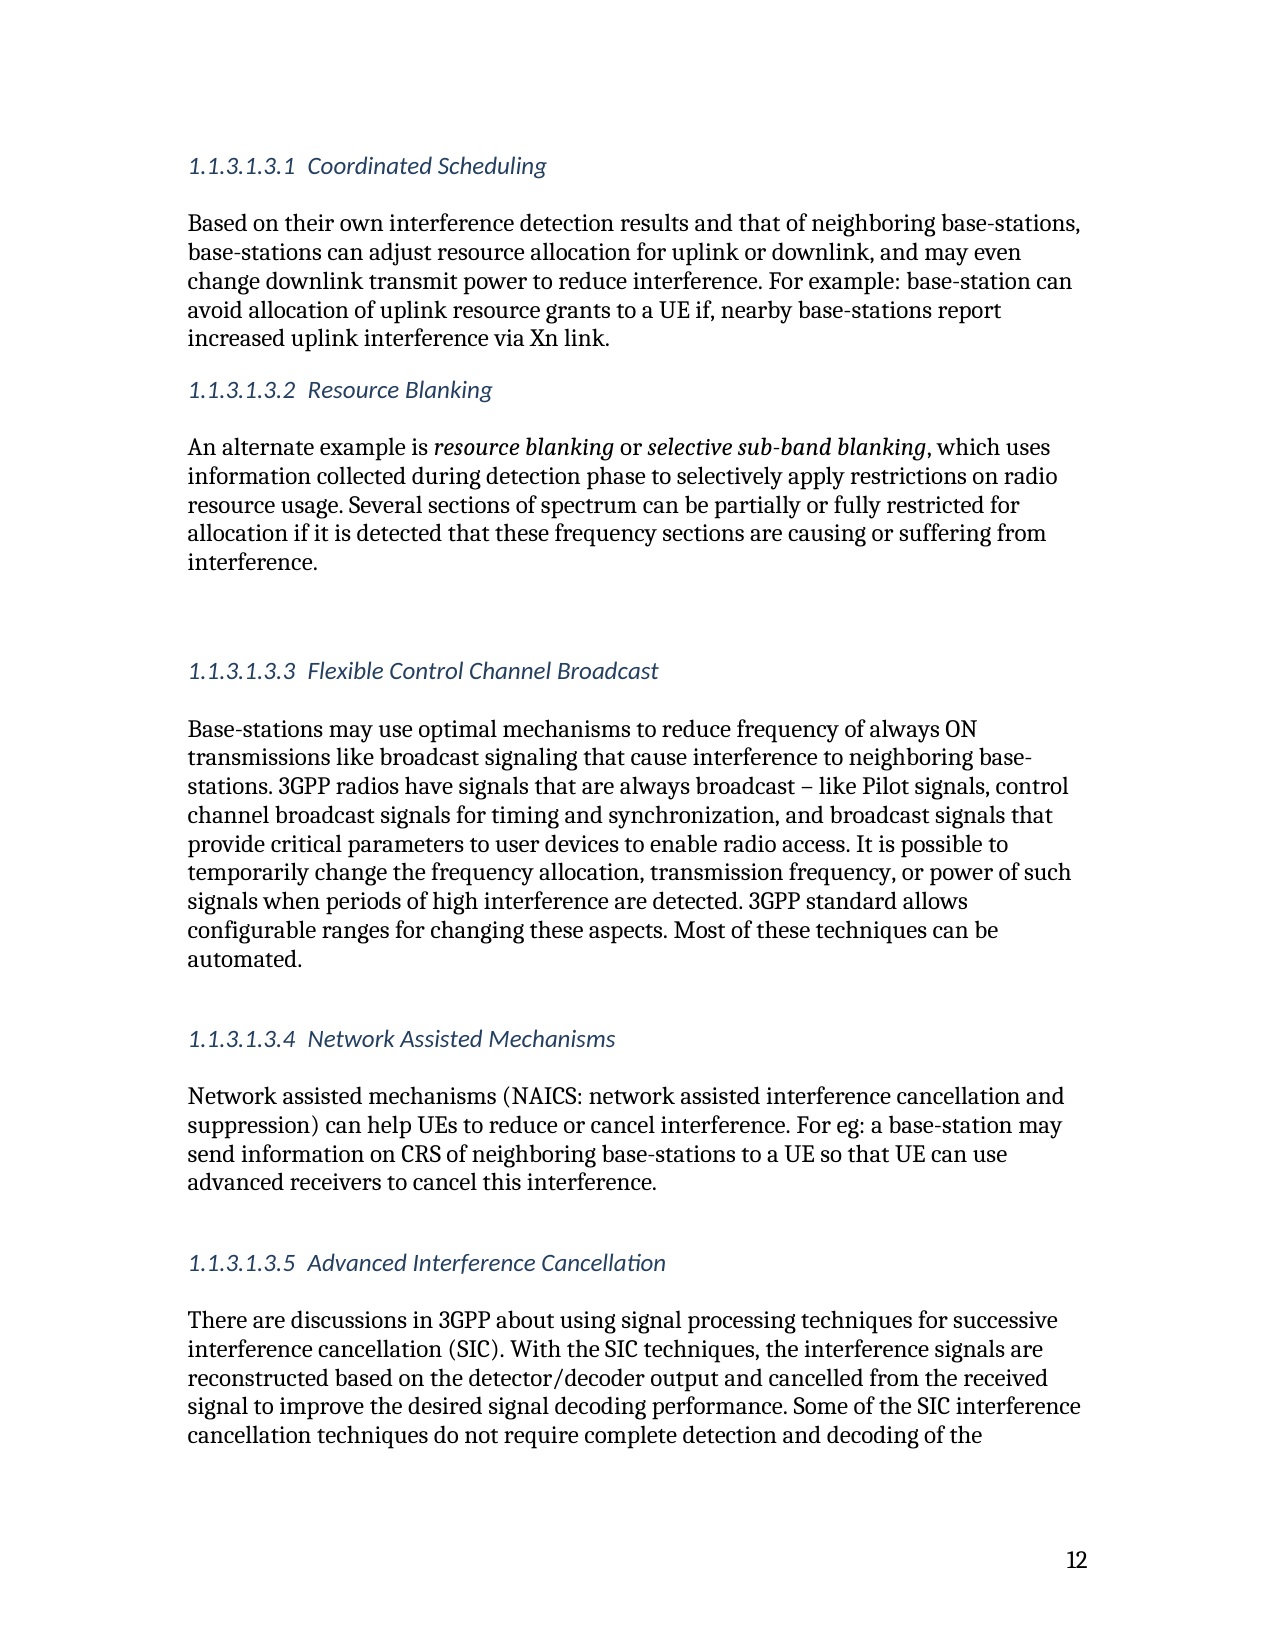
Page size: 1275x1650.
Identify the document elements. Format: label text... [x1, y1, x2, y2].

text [187, 1306, 1087, 1450]
subtitle Resource Blanking [187, 374, 1087, 404]
text Based on their own interference detection results and that of neighboring base-stations, base-stations can adjust resource allocation for uplink or downlink, and may even change downlink transmit power to reduce interference. For example: base-station can avoid allocation of uplink resource grants to a UE if, nearby base-stations report increased uplink interference via Xn link. [187, 209, 1087, 353]
subtitle Network Assisted Mechanisms [187, 1023, 1087, 1053]
text An alternate example is resource blanking or selective sub-band blanking, which uses information collected during detection phase to selectively apply restrictions on radio resource usage. Several sections of spectrum can be partially or fully restricted for allocation if it is detected that these frequency sections are causing or suffering from interference. [187, 433, 1087, 577]
subtitle Coordinated Scheduling [187, 150, 1087, 181]
text Base-stations may use optimal mechanisms to reduce frequency of always ON transmissions like broadcast signaling that cause interference to neighboring base-stations. 3GPP radios have signals that are always broadcast – like Pilot signals, control channel broadcast signals for timing and synchronization, and broadcast signals that provide critical parameters to user devices to enable radio access. It is possible to temporarily change the frequency allocation, transmission frequency, or power of such signals when periods of high interference are detected. 3GPP standard allows configurable ranges for changing these aspects. Most of these techniques can be automated. [187, 714, 1087, 973]
subtitle Flexible Control Channel Broadcast [187, 655, 1087, 686]
text Network assisted mechanisms (NAICS: network assisted interference cancellation and suppression) can help UEs to reduce or cancel interference. For eg: a base-station may send information on CRS of neighboring base-stations to a UE so that UE can use advanced receivers to cancel this interference. [187, 1082, 1087, 1197]
subtitle Advanced Interference Cancellation [187, 1247, 1087, 1277]
